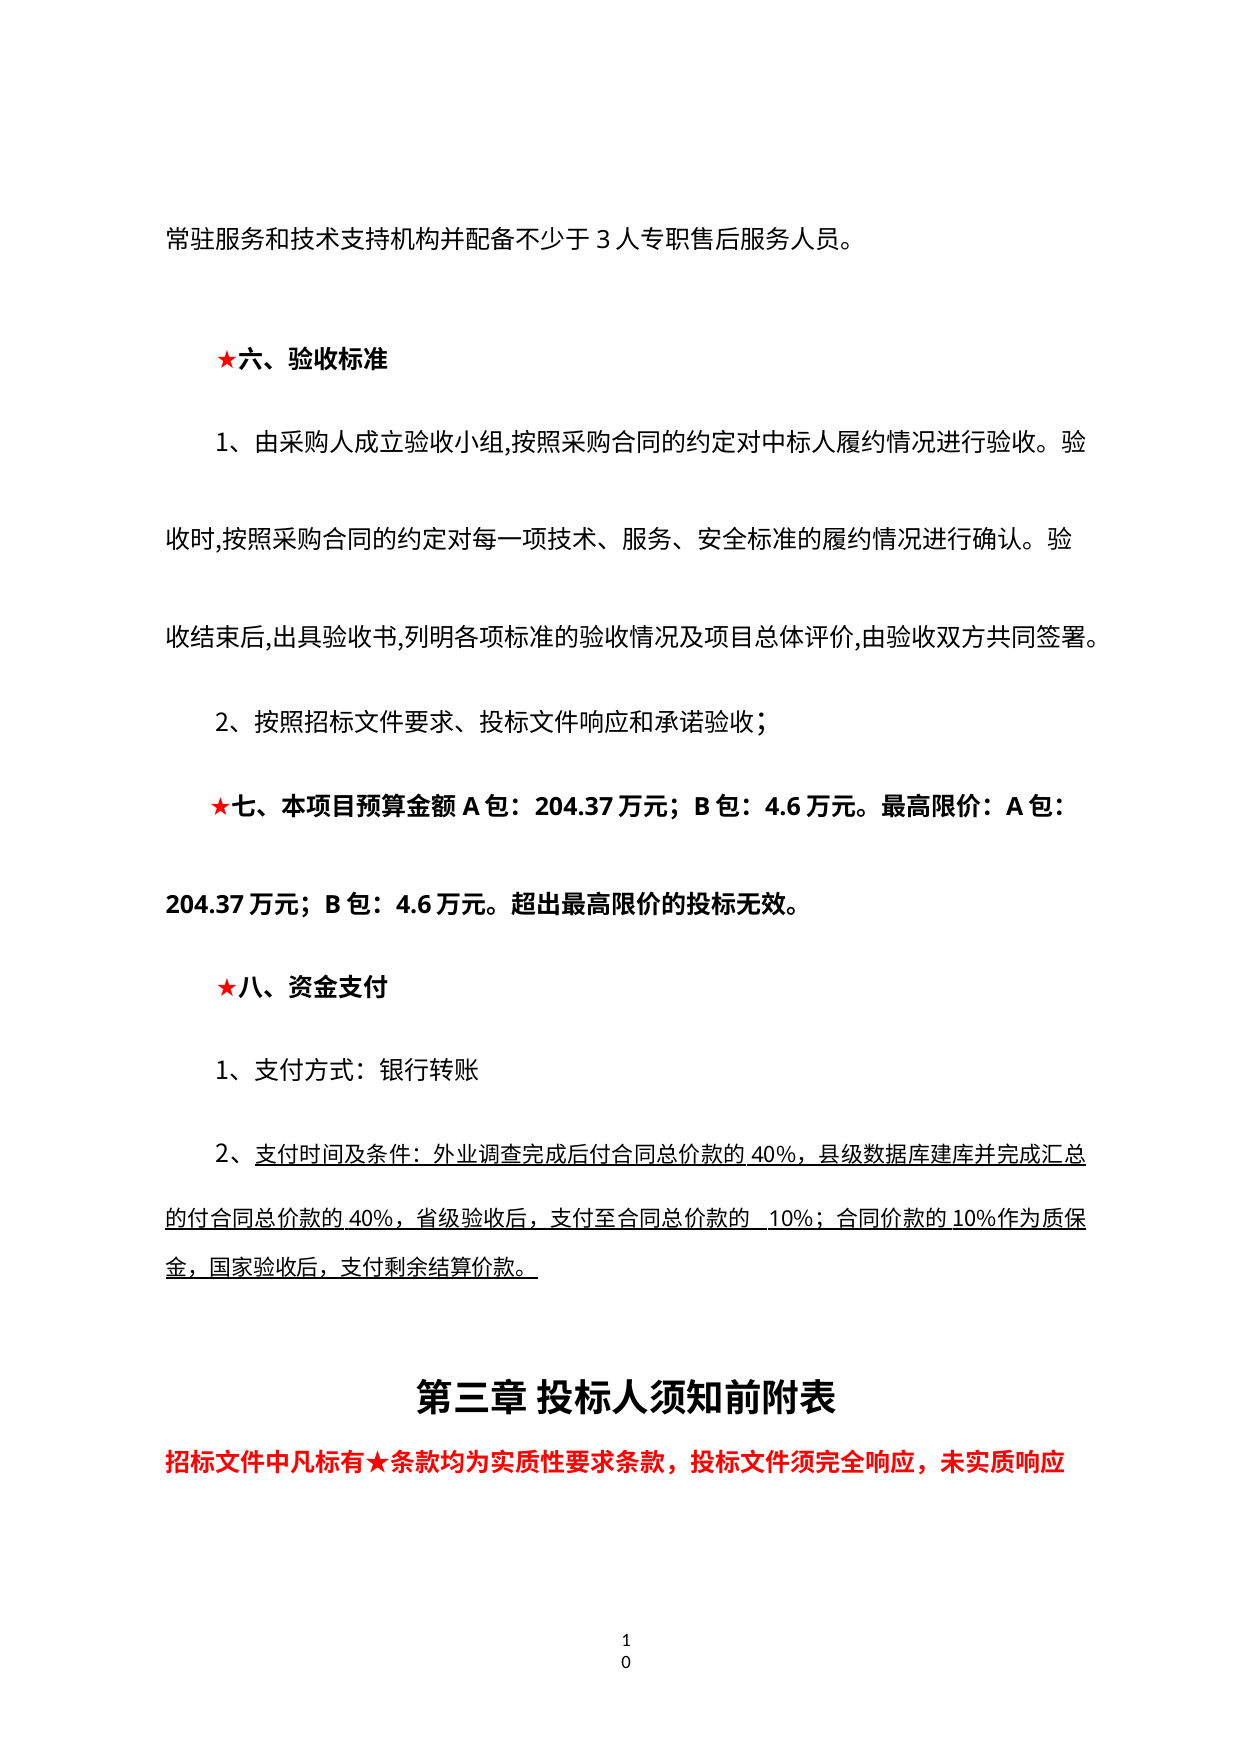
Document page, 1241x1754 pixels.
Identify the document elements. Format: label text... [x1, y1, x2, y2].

text ★七、本项目预算金额 A包：204.37万元；B包：4.6万元。最高限价：A包：204.37万元；B包：4.6万元。超出最高限价的投标无效。 [165, 772, 1087, 935]
text ★八、资金支付 [165, 953, 1087, 1018]
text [165, 219, 1087, 256]
text 1、支付方式：银行转账 [165, 1036, 1087, 1101]
text ★六、验收标准 [165, 325, 1087, 390]
text 第三章 投标人须知前附表 [165, 1363, 1087, 1428]
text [165, 1428, 1088, 1493]
text 2、支付时间及条件：外业调查完成后付合同总价款的40%，县级数据库建库并完成汇总的付合同总价款的40%，省级验收后，支付至合同总价款的 10%；合同价款的10%作为质保金，国家验收后，支付剩余结算价款。 [165, 1119, 1087, 1282]
text 2、按照招标文件要求、投标文件响应和承诺验收； [165, 686, 1087, 751]
text 1、由采购人成立验收小组,按照采购合同的约定对中标人履约情况进行验收。验收时,按照采购合同的约定对每一项技术、服务、安全标准的履约情况进行确认。验收结束后,出具验收书,列明各项标准的验收情况及项目总体评价,由验收双方共同签署。 [165, 408, 1087, 668]
